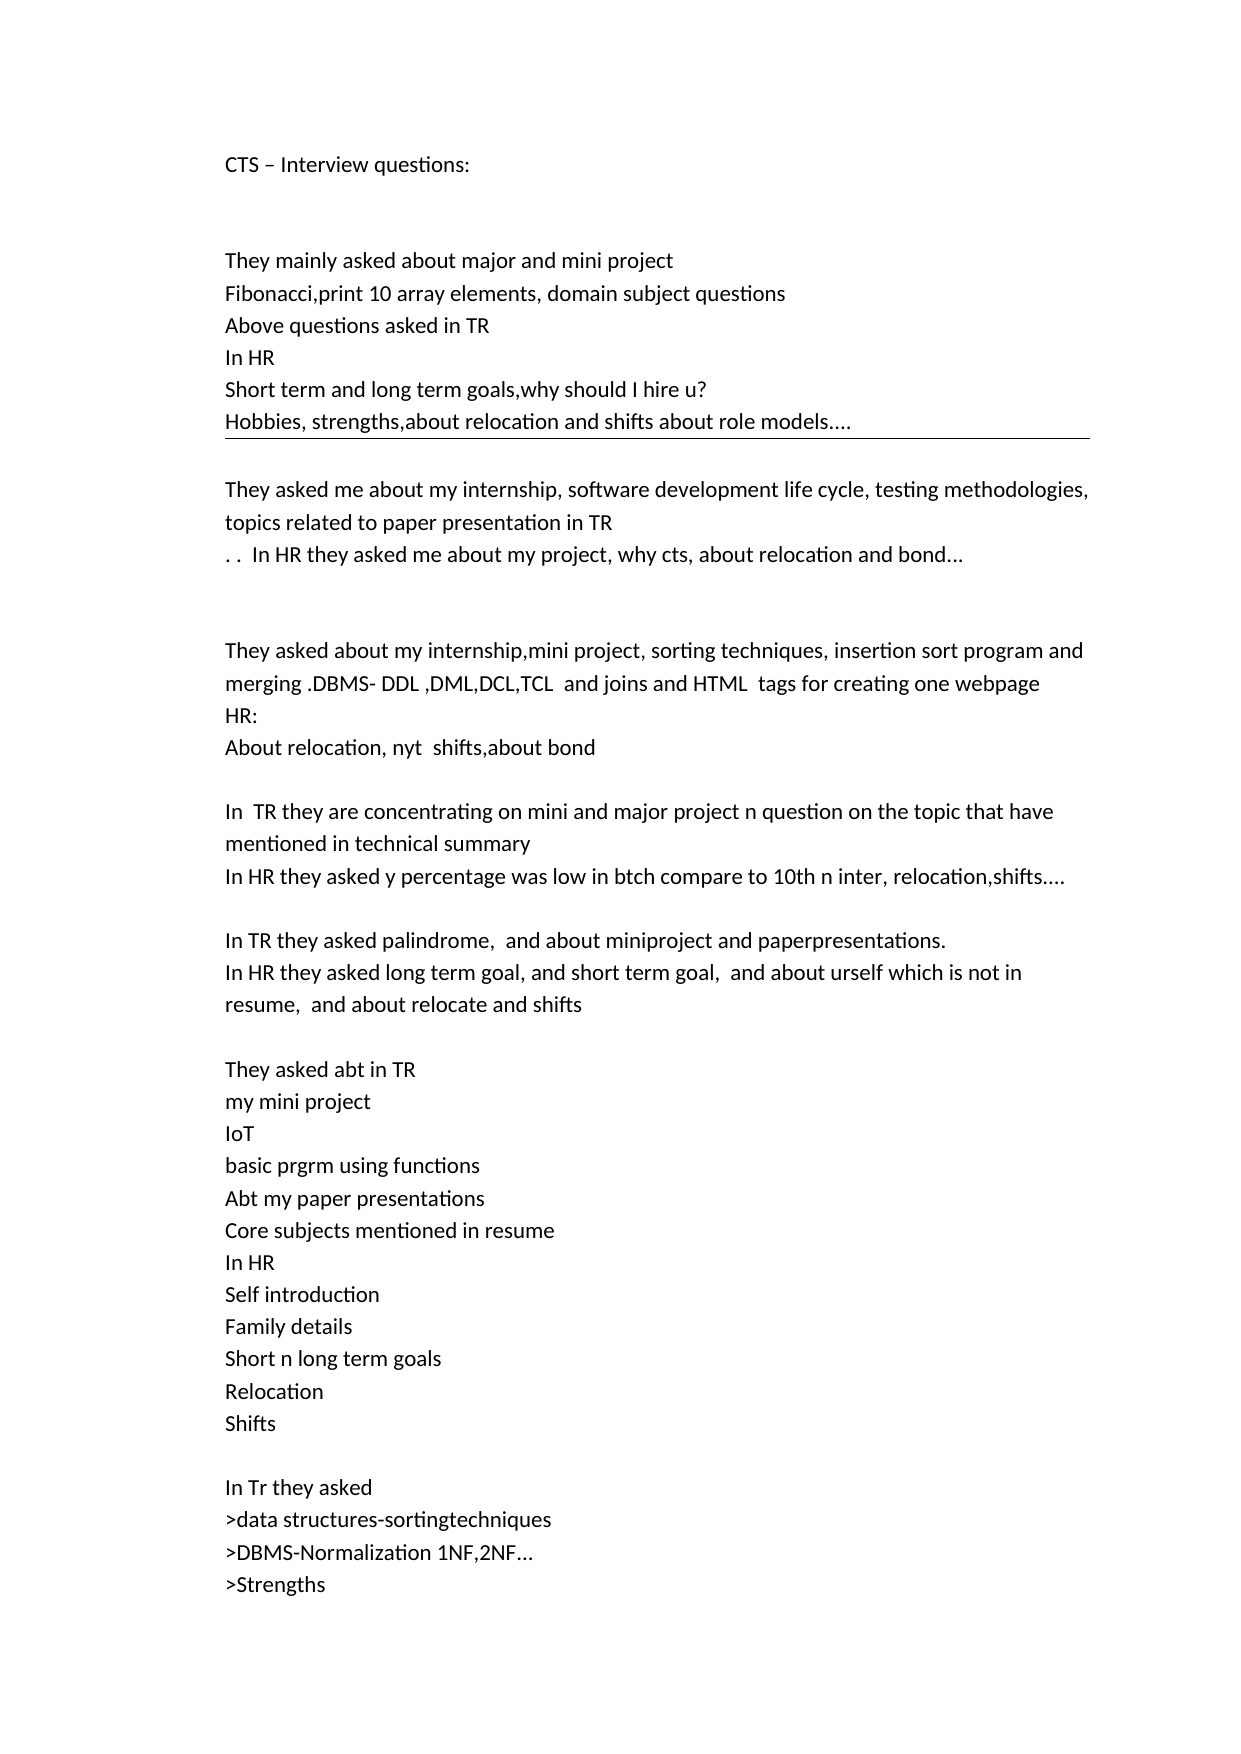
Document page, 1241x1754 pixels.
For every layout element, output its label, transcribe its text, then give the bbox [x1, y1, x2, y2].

list About relocation, nyt shifts,about bond [225, 733, 1090, 761]
list Short term and long term goals,why should I hire u? [225, 375, 1090, 403]
list >Strengths [225, 1570, 1090, 1598]
list They asked me about my internship, software development life cycle, testing methodologies, topics related to paper presentation in TR [225, 476, 1090, 536]
list Abt my paper presentations [225, 1184, 1090, 1212]
list They asked abt in TR [225, 1055, 1090, 1083]
list Family details [225, 1312, 1090, 1340]
list Relocation [225, 1377, 1090, 1405]
list Core subjects mentioned in resume [225, 1216, 1090, 1244]
list IoT [225, 1119, 1090, 1147]
list my mini project [225, 1087, 1090, 1115]
list Fibonacci,print 10 array elements, domain subject questions [225, 279, 1090, 307]
list In HR [225, 1248, 1090, 1276]
list basic prgrm using functions [225, 1151, 1090, 1179]
list They mainly asked about major and mini project [225, 247, 1090, 274]
list In TR they asked palindrome, and about miniproject and paperpresentations. [225, 926, 1090, 954]
list HR: [225, 701, 1090, 729]
list Short n long term goals [225, 1344, 1090, 1373]
list In TR they are concentrating on mini and major project n question on the topic that have mentioned in technical summary [225, 797, 1090, 858]
list In HR they asked long term goal, and short term goal, and about urself which is not in resume, and about relocate and shifts [225, 958, 1090, 1051]
list >DBMS-Normalization 1NF,2NF... [225, 1538, 1090, 1566]
list Hobbies, strengths,about relocation and shifts about role models.... [225, 407, 1090, 438]
list Self introduction [225, 1280, 1090, 1308]
list In HR they asked y percentage was low in btch compare to 10th n inter, relocation,shifts.... [225, 862, 1090, 890]
list In HR [225, 343, 1090, 371]
list CTS – Interview questions: [225, 150, 1090, 178]
list Shifts [225, 1409, 1090, 1437]
list They asked about my internship,mini project, sorting techniques, insertion sort program and merging .DBMS- DDL ,DML,DCL,TCL and joins and HTML tags for creating one webpage [225, 636, 1090, 697]
list >data structures-sortingtechniques [225, 1506, 1090, 1533]
list Above questions asked in TR [225, 311, 1090, 339]
list . . In HR they asked me about my project, why cts, about relocation and bond... [225, 540, 1090, 568]
list In Tr they asked [225, 1473, 1090, 1501]
